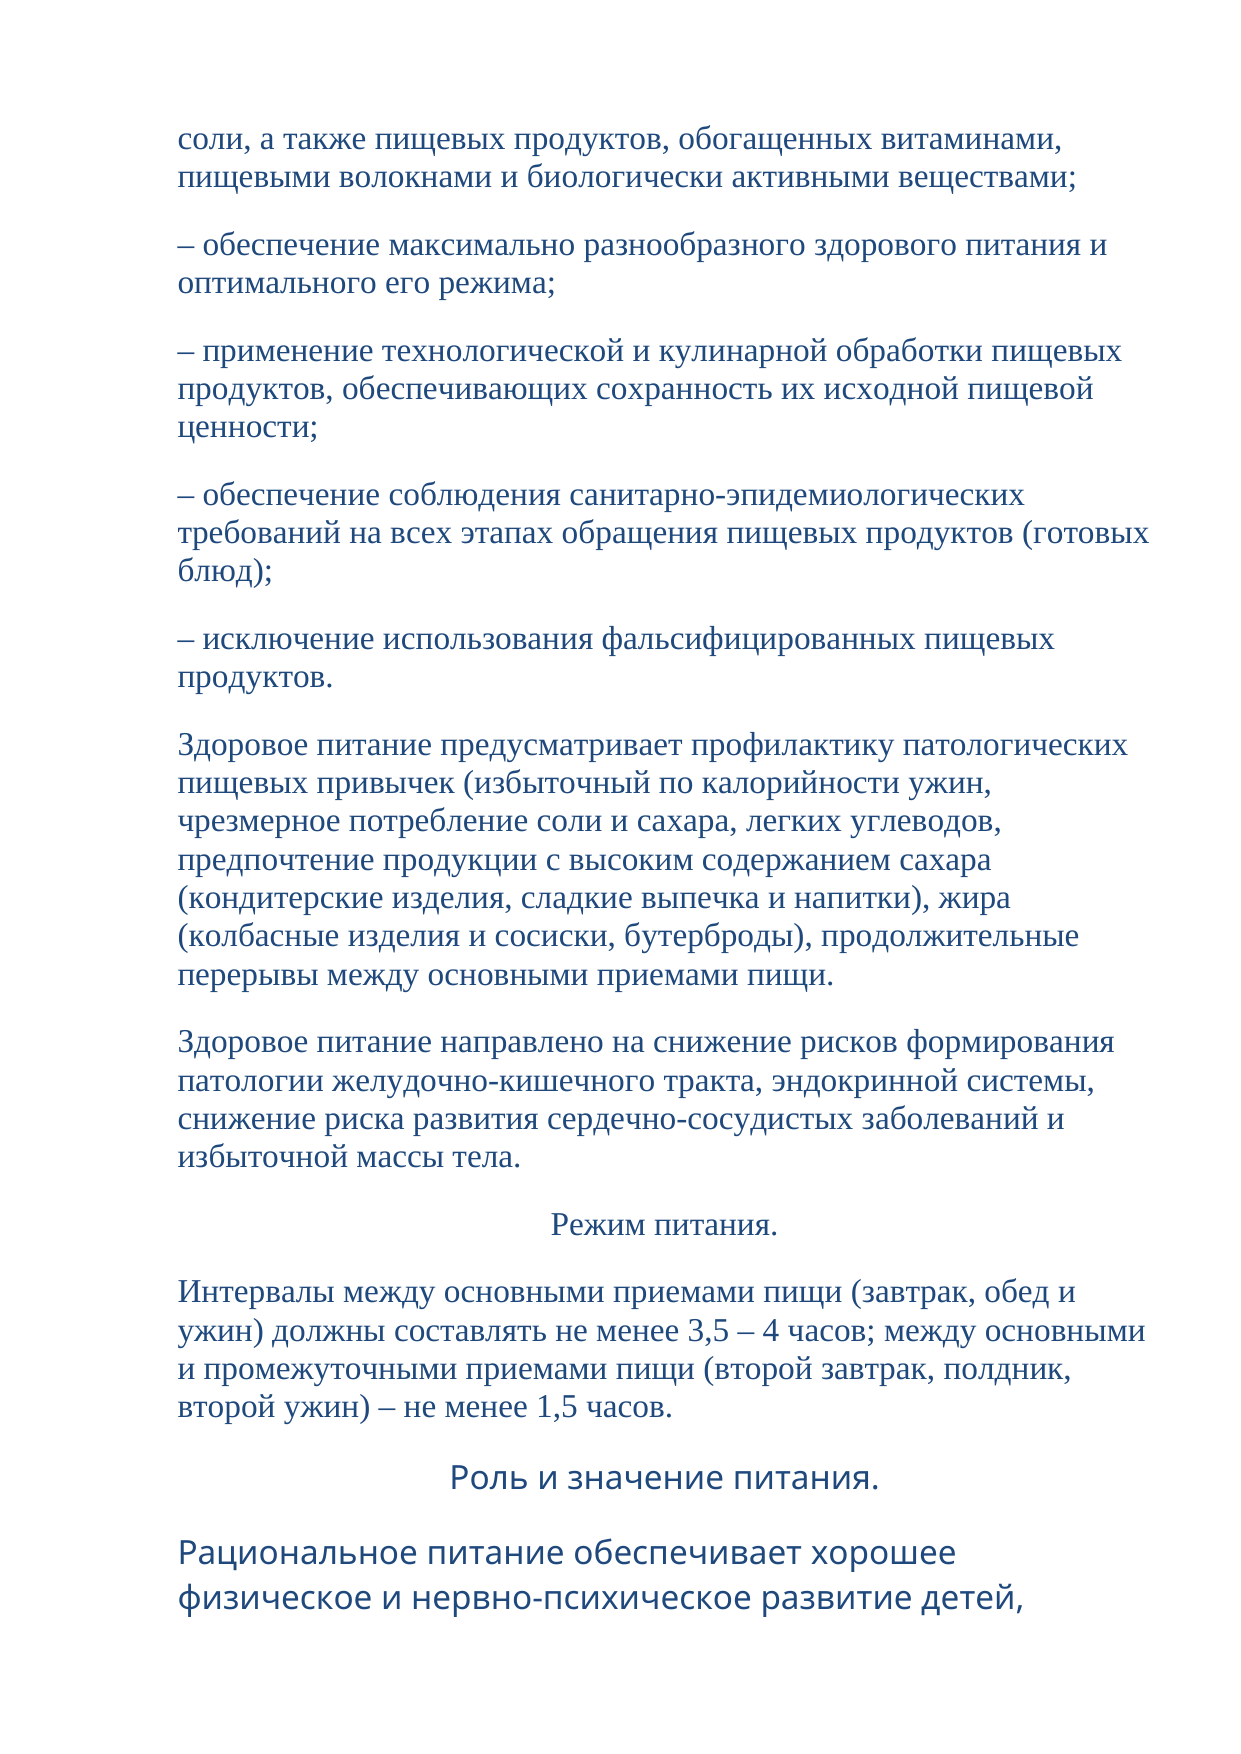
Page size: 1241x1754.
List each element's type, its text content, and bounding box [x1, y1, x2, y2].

text Здоровое питание предусматривает профилактику патологических пищевых привычек (избыточный по калорийности ужин, чрезмерное потребление соли и сахара, легких углеводов, предпочтение продукции с высоким содержанием сахара (кондитерские изделия, сладкие выпечка и напитки), жира (колбасные изделия и сосиски, бутерброды), продолжительные перерывы между основными приемами пищи. [177, 724, 1152, 992]
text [177, 118, 1152, 195]
text – обеспечение максимально разнообразного здорового питания и оптимального его режима; [177, 224, 1152, 301]
text – применение технологической и кулинарной обработки пищевых продуктов, обеспечивающих сохранность их исходной пищевой ценности; [177, 330, 1152, 445]
text Роль и значение питания. [177, 1454, 1152, 1499]
text Интервалы между основными приемами пищи (завтрак, обед и ужин) должны составлять не менее 3,5 – 4 часов; между основными и промежуточными приемами пищи (второй завтрак, полдник, второй ужин) – не менее 1,5 часов. [177, 1271, 1152, 1425]
text – исключение использования фальсифицированных пищевых продуктов. [177, 618, 1152, 695]
text – обеспечение соблюдения санитарно-эпидемиологических требований на всех этапах обращения пищевых продуктов (готовых блюд); [177, 474, 1152, 589]
text Здоровое питание направлено на снижение рисков формирования патологии желудочно-кишечного тракта, эндокринной системы, снижение риска развития сердечно-сосудистых заболеваний и избыточной массы тела. [177, 1021, 1152, 1175]
text Режим питания. [177, 1204, 1152, 1242]
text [177, 1528, 1152, 1619]
